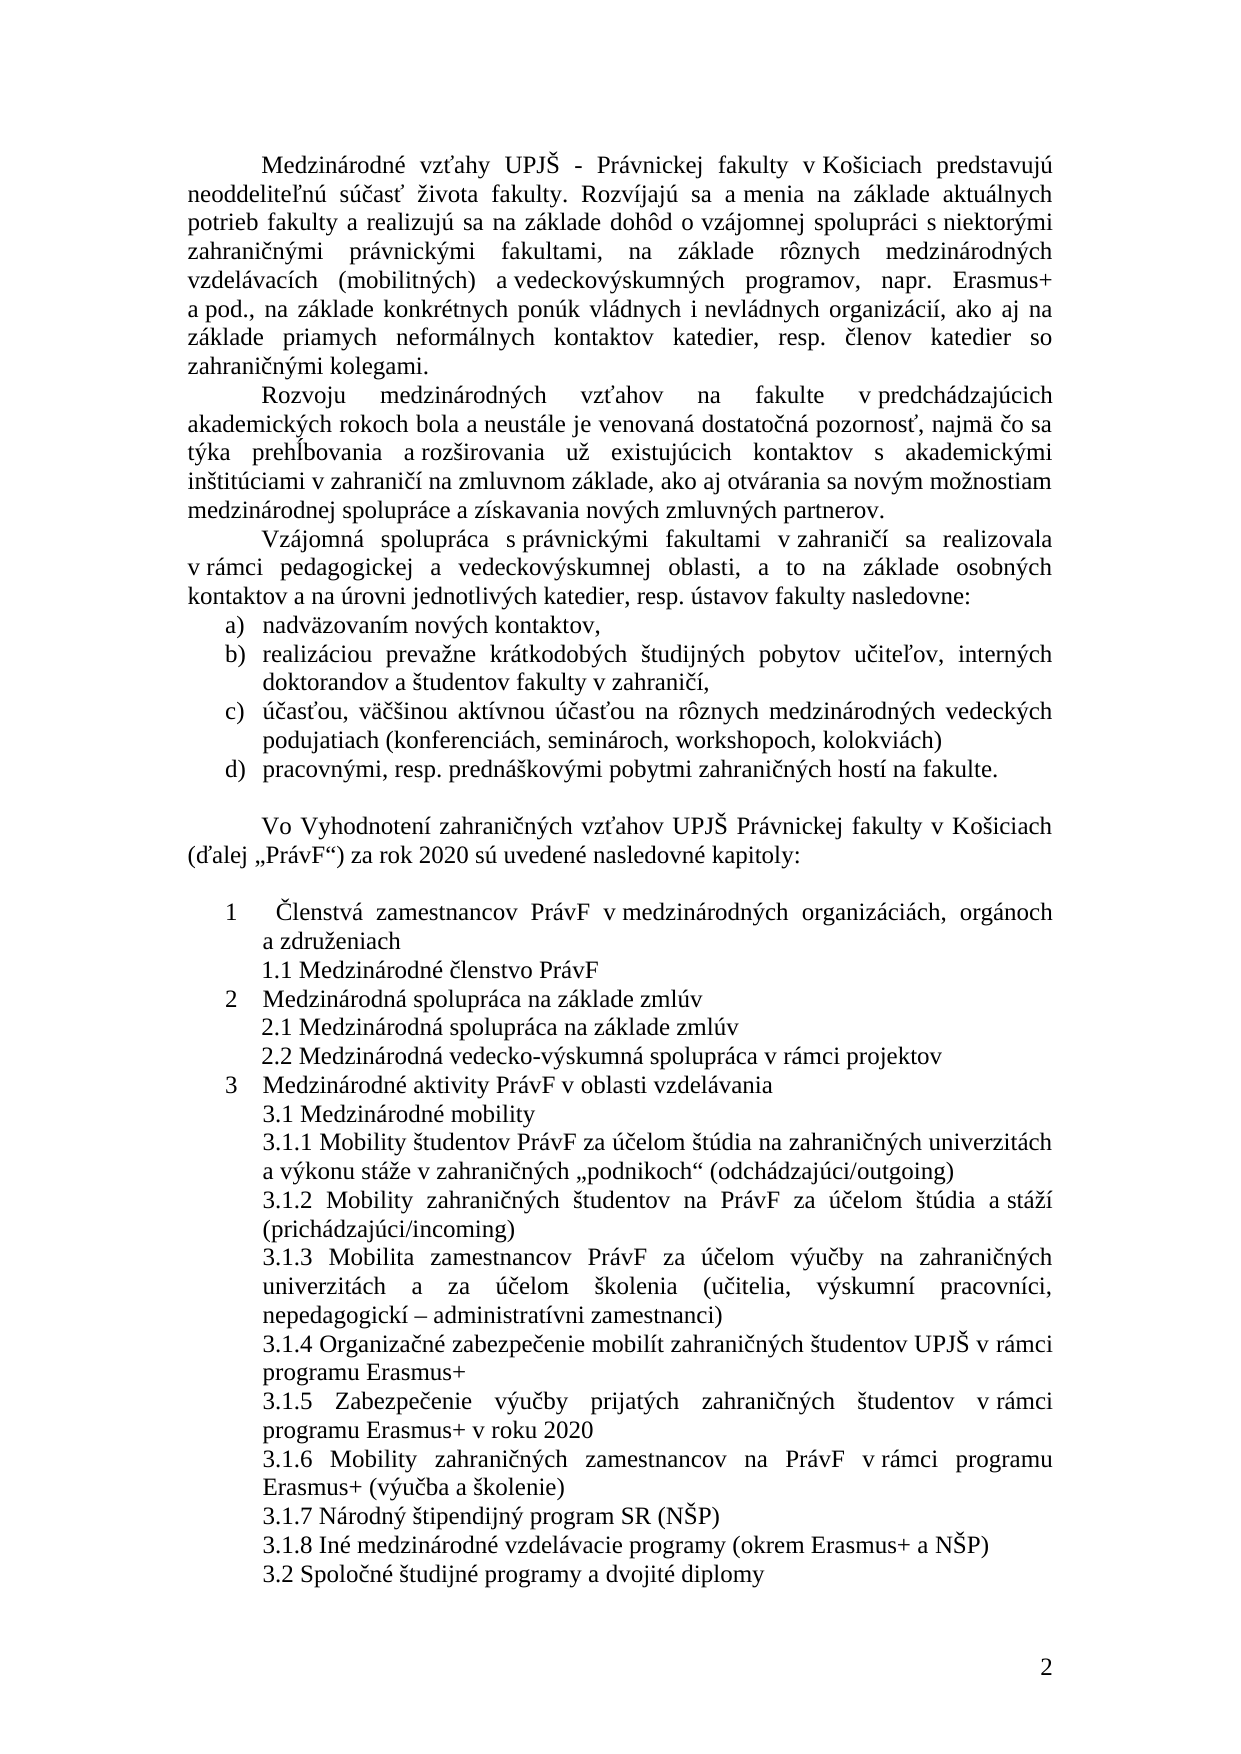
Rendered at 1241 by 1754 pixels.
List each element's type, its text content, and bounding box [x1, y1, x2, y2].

list nadväzovaním nových kontaktov, [225, 610, 1053, 639]
text Vzájomná spolupráca s právnickými fakultami v zahraničí sa realizovala v rámci pedagogickej a vedeckovýskumnej oblasti, a to na základe osobných kontaktov a na úrovni jednotlivých katedier, resp. ústavov fakulty nasledovne: [187, 524, 1053, 610]
list Medzinárodné aktivity PrávF v oblasti vzdelávania [225, 1070, 1053, 1099]
text 3.1.4 Organizačné zabezpečenie mobilít zahraničných študentov UPJŠ v rámci programu Erasmus+ [262, 1329, 1053, 1386]
text 2.1 Medzinárodná spolupráca na základe zmlúv [187, 1012, 1053, 1041]
text Vo Vyhodnotení zahraničných vzťahov UPJŠ Právnickej fakulty v Košiciach (ďalej „PrávF“) za rok 2020 sú uvedené nasledovné kapitoly: [187, 811, 1053, 869]
text 3.1.1 Mobility študentov PrávF za účelom štúdia na zahraničných univerzitách a výkonu stáže v zahraničných „podnikoch“ (odchádzajúci/outgoing) [262, 1127, 1053, 1185]
list realizáciou prevažne krátkodobých študijných pobytov učiteľov, interných doktorandov a študentov fakulty v zahraničí, [225, 639, 1053, 696]
text 3.1.5 Zabezpečenie výučby prijatých zahraničných študentov v rámci programu Erasmus+ v roku 2020 [262, 1386, 1053, 1444]
text 3.1 Medzinárodné mobility [262, 1099, 1053, 1127]
text 3.1.3 Mobilita zamestnancov PrávF za účelom výučby na zahraničných univerzitách a za účelom školenia (učitelia, výskumní pracovníci, nepedagogickí – administratívni zamestnanci) [262, 1242, 1053, 1329]
text 3.1.7 Národný štipendijný program SR (NŠP) [262, 1501, 1053, 1530]
list Medzinárodná spolupráca na základe zmlúv [225, 984, 1053, 1012]
list Členstvá zamestnancov PrávF v medzinárodných organizáciách, orgánoch a združeniach [225, 897, 1053, 955]
text 3.1.8 Iné medzinárodné vzdelávacie programy (okrem Erasmus+ a NŠP) [262, 1530, 1053, 1559]
text 3.1.6 Mobility zahraničných zamestnancov na PrávF v rámci programu Erasmus+ (výučba a školenie) [262, 1444, 1053, 1501]
text 1.1 Medzinárodné členstvo PrávF [225, 955, 1053, 984]
text Rozvoju medzinárodných vzťahov na fakulte v predchádzajúcich akademických rokoch bola a neustále je venovaná dostatočná pozornosť, najmä čo sa týka prehĺbovania a rozširovania už existujúcich kontaktov s akademickými inštitúciami v zahraničí na zmluvnom základe, ako aj otvárania sa novým možnostiam medzinárodnej spolupráce a získavania nových zmluvných partnerov. [187, 380, 1053, 524]
text 3.1.2 Mobility zahraničných študentov na PrávF za účelom štúdia a stáží (prichádzajúci/incoming) [262, 1185, 1053, 1242]
list pracovnými, resp. prednáškovými pobytmi zahraničných hostí na fakulte. [225, 754, 1053, 782]
list účasťou, väčšinou aktívnou účasťou na rôznych medzinárodných vedeckých podujatiach (konferenciách, seminároch, workshopoch, kolokviách) [225, 696, 1053, 754]
text Medzinárodné vzťahy UPJŠ - Právnickej fakulty v Košiciach predstavujú neoddeliteľnú súčasť života fakulty. Rozvíjajú sa a menia na základe aktuálnych potrieb fakulty a realizujú sa na základe dohôd o vzájomnej spolupráci s niektorými zahraničnými právnickými fakultami, na základe rôznych medzinárodných vzdelávacích (mobilitných) a vedeckovýskumných programov, napr. Erasmus+ a pod., na základe konkrétnych ponúk vládnych i nevládnych organizácií, ako aj na základe priamych neformálnych kontaktov katedier, resp. členov katedier so zahraničnými kolegami. [187, 150, 1053, 380]
text 3.2 Spoločné študijné programy a dvojité diplomy [262, 1559, 1053, 1587]
list Medzinárodná vedecko-výskumná spolupráca v rámci projektov [261, 1041, 1053, 1070]
